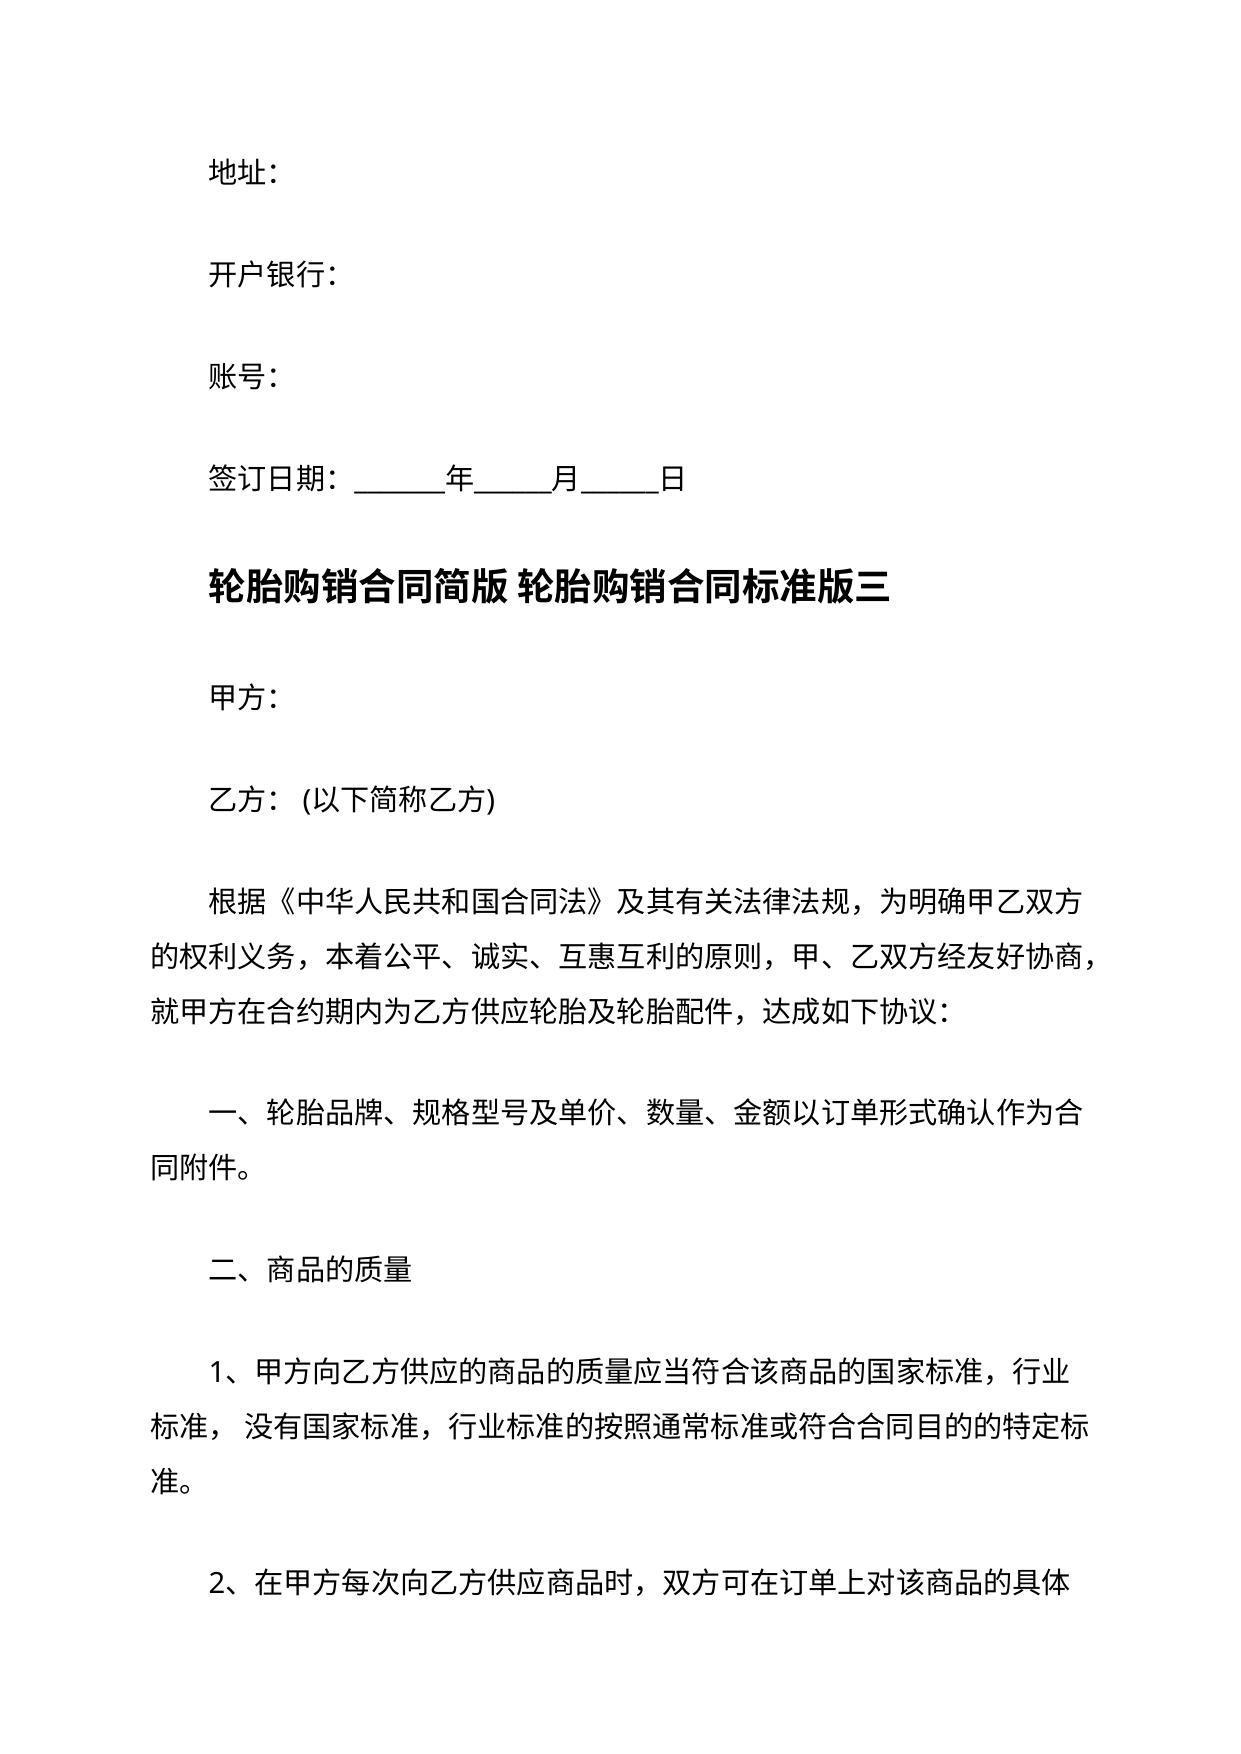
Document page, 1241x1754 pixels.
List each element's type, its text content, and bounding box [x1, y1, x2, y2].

text 根据《中华人民共和国合同法》及其有关法律法规，为明确甲乙双方的权利义务，本着公平、诚实、互惠互利的原则，甲、乙双方经友好协商，就甲方在合约期内为乙方供应轮胎及轮胎配件，达成如下协议： [150, 878, 1090, 1031]
text 1、甲方向乙方供应的商品的质量应当符合该商品的国家标准，行业标准， 没有国家标准，行业标准的按照通常标准或符合合同目的的特定标准。 [150, 1348, 1090, 1501]
text 一、轮胎品牌、规格型号及单价、数量、金额以订单形式确认作为合同附件。 [150, 1090, 1090, 1187]
text 账号： [150, 353, 1090, 396]
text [150, 1560, 1090, 1602]
text 轮胎购销合同简版 轮胎购销合同标准版三 [150, 557, 1090, 612]
text 乙方： (以下简称乙方) [150, 776, 1090, 819]
text 开户银行： [150, 252, 1090, 294]
text 甲方： [150, 675, 1090, 717]
text 二、商品的质量 [150, 1247, 1090, 1289]
text 地址： [150, 150, 1090, 192]
text 签订日期：_______年______月______日 [150, 455, 1090, 498]
